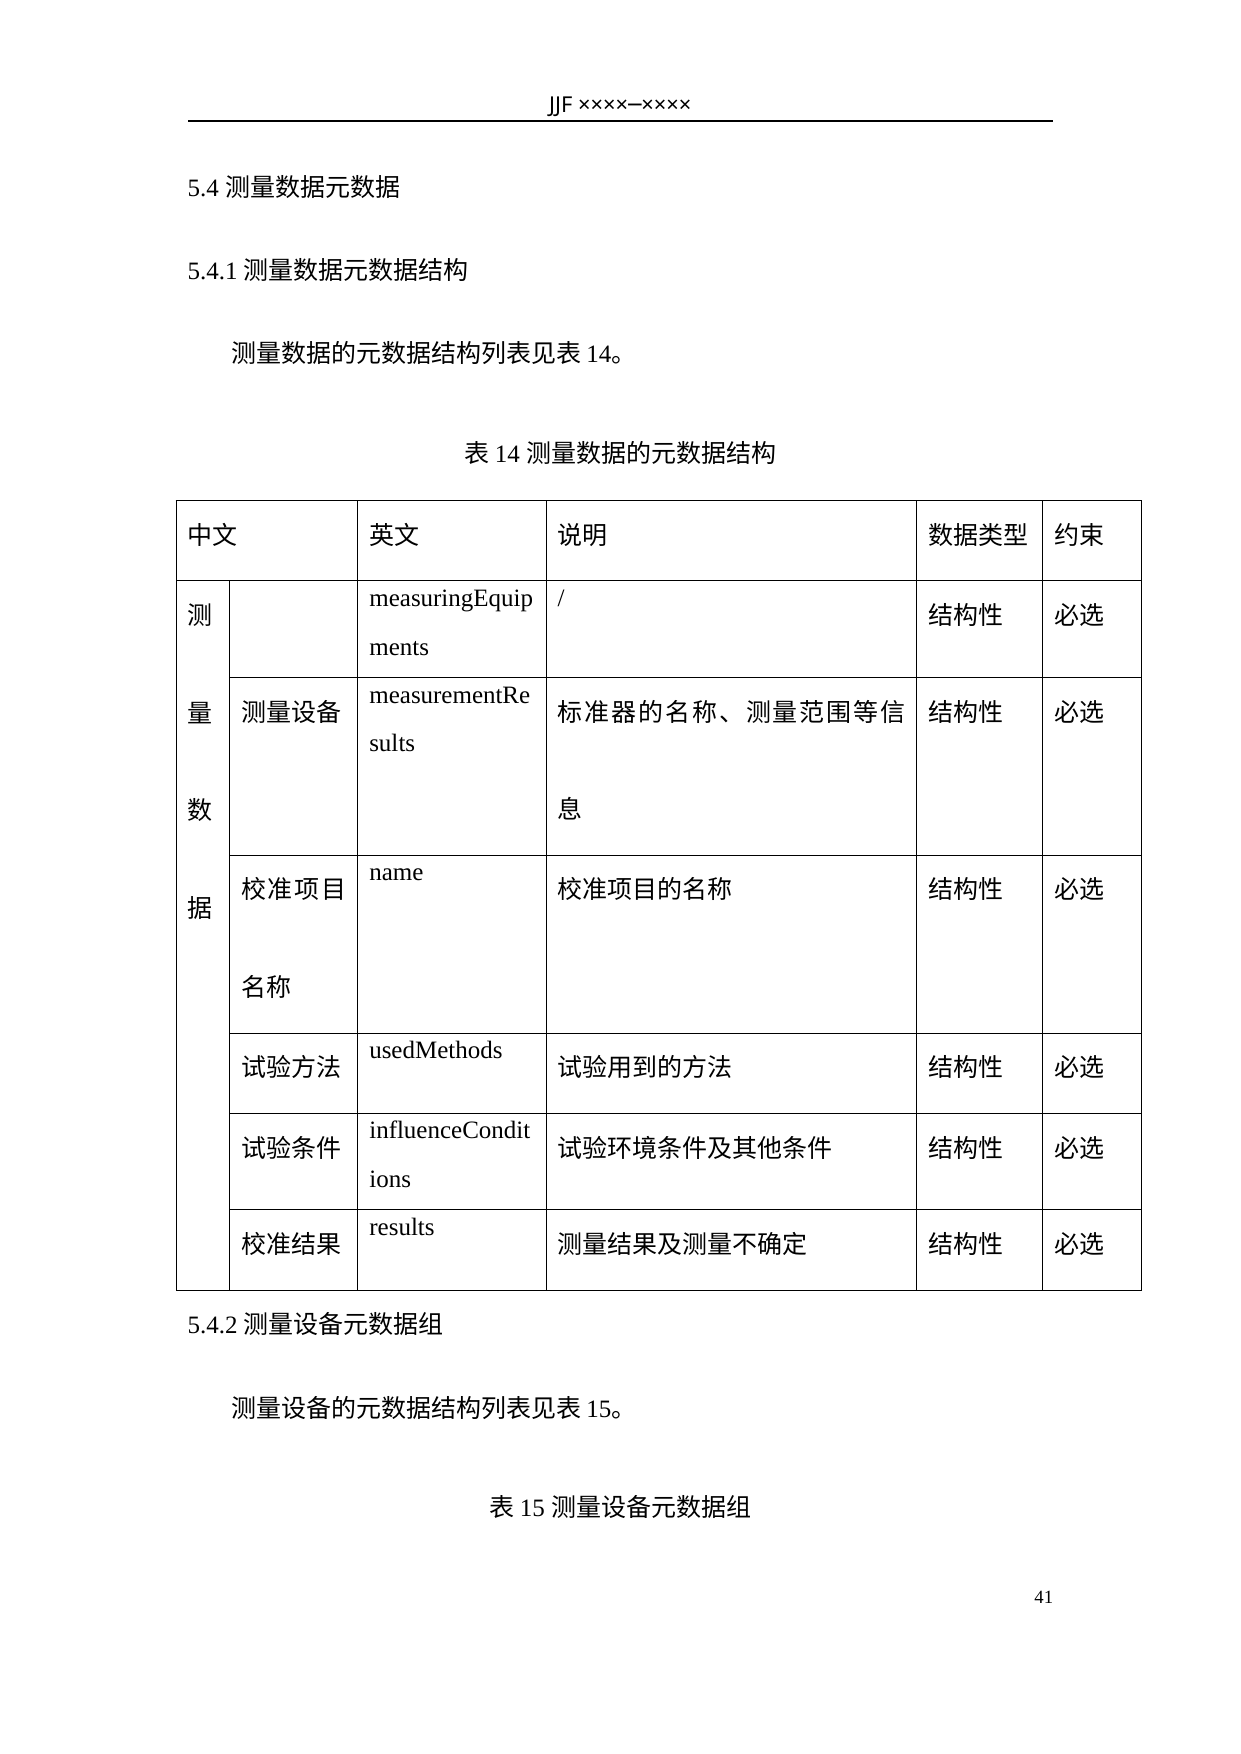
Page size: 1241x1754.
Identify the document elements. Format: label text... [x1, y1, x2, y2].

table_cell 试验方法 [230, 1034, 357, 1113]
table_cell 试验环境条件及其他条件 [547, 1114, 916, 1209]
table_cell 测量设备 [230, 678, 357, 854]
table_cell 结构性 [917, 678, 1042, 854]
table_cell 结构性 [917, 856, 1042, 1032]
table_cell 校准项目名称 [230, 856, 357, 1032]
table_cell measuringEquipments [358, 581, 546, 677]
table_cell name [358, 856, 546, 1032]
table_cell results [358, 1210, 546, 1289]
table_header 说明 [547, 501, 916, 580]
table_cell 必选 [1043, 581, 1141, 677]
table_cell 校准结果 [230, 1210, 357, 1289]
table_cell 结构性 [917, 1210, 1042, 1289]
list 5.4.2 测量设备元数据组 [187, 1291, 1053, 1356]
table_header 英文 [358, 501, 546, 580]
list 表15 测量设备元数据组 [187, 1473, 1053, 1538]
table_header 约束 [1043, 501, 1141, 580]
table_cell usedMethods [358, 1034, 546, 1113]
list 5.4.1 测量数据元数据结构 [187, 236, 1053, 301]
table_cell influenceConditions [358, 1114, 546, 1209]
table_cell 测量结果及测量不确定 [547, 1210, 916, 1289]
table_cell 必选 [1043, 1210, 1141, 1289]
table_header 数据类型 [917, 501, 1042, 580]
table_cell 必选 [1043, 1034, 1141, 1113]
table_cell 结构性 [917, 1114, 1042, 1209]
table_cell 试验用到的方法 [547, 1034, 916, 1113]
table_cell 必选 [1043, 678, 1141, 854]
table_cell measurementResults [358, 678, 546, 854]
table_header 中文 [177, 501, 357, 580]
table_cell 试验条件 [230, 1114, 357, 1209]
table_cell / [547, 581, 916, 677]
table_cell 标准器的名称、测量范围等信息 [547, 678, 916, 854]
table_cell 结构性 [917, 581, 1042, 677]
table_cell [230, 581, 357, 677]
table_cell 测量数据 [177, 581, 229, 1289]
subtitle 5.4 测量数据元数据 [187, 153, 1053, 218]
table_cell 结构性 [917, 1034, 1042, 1113]
text 测量数据的元数据结构列表见表14。 [187, 319, 1053, 384]
table_cell 必选 [1043, 1114, 1141, 1209]
text 测量设备的元数据结构列表见表15。 [187, 1374, 1053, 1439]
table_cell 必选 [1043, 856, 1141, 1032]
list 表14 测量数据的元数据结构 [187, 419, 1053, 484]
table_cell 校准项目的名称 [547, 856, 916, 1032]
